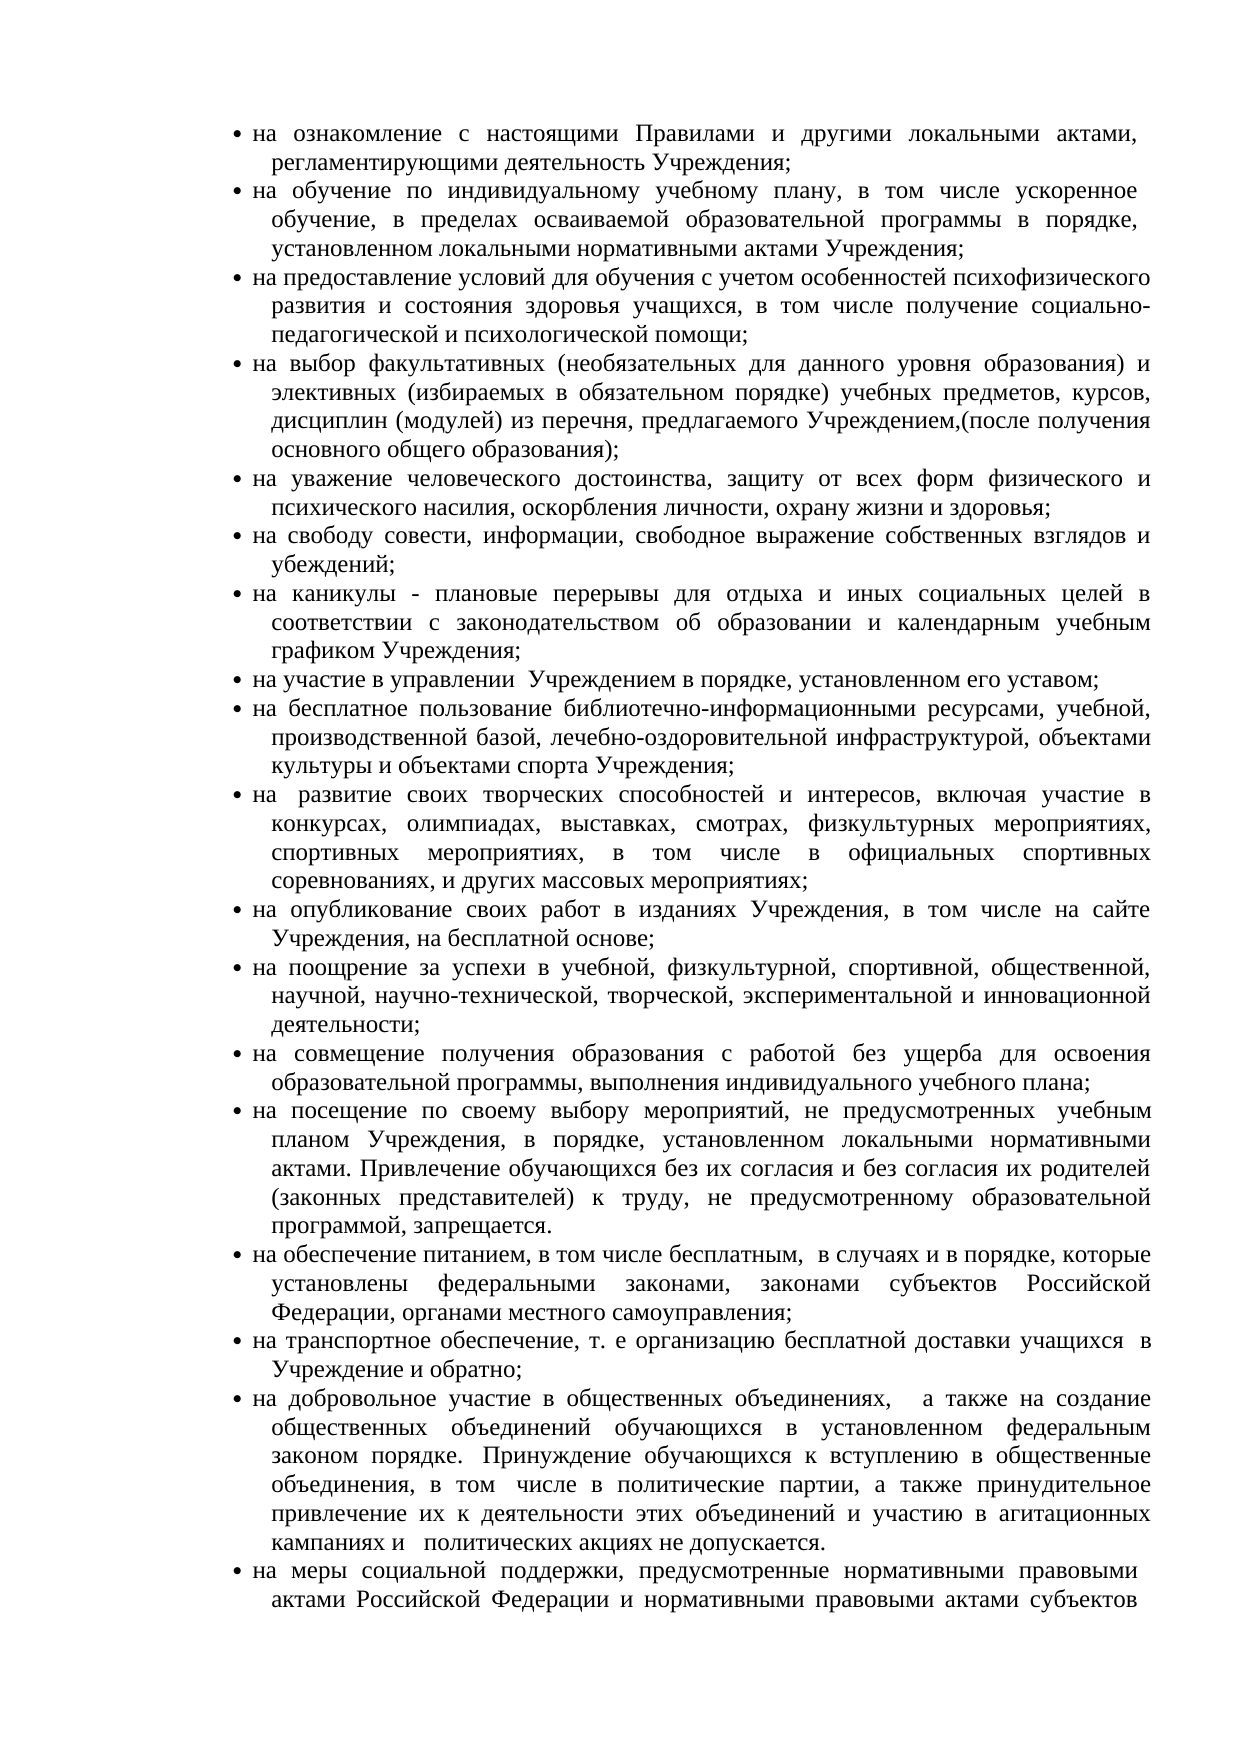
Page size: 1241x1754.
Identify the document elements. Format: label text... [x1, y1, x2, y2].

list на посещение по своему выбору мероприятий, не предусмотренных учебным планом Учреждения, в порядке, установленном локальными нормативными актами. Привлечение обучающихся без их согласия и без согласия их родителей (законных представителей) к труду, не предусмотренному образовательной программой, запрещается. [233, 1096, 1152, 1239]
list на бесплатное пользование библиотечно-информационными ресурсами, учебной, производственной базой, лечебно-оздоровительной инфраструктурой, объектами культуры и объектами спорта Учреждения; [233, 693, 1152, 779]
list на уважение человеческого достоинства, защиту от всех форм физического и психического насилия, оскорбления личности, охрану жизни и здоровья; [233, 463, 1152, 521]
list на развитие своих творческих способностей и интересов, включая участие в конкурсах, олимпиадах, выставках, смотрах, физкультурных мероприятиях, спортивных мероприятиях, в том числе в официальных спортивных соревнованиях, и других массовых мероприятиях; [233, 779, 1152, 894]
list на обучение по индивидуальному учебному плану, в том числе ускоренное обучение, в пределах осваиваемой образовательной программы в порядке, установленном локальными нормативными актами Учреждения; [233, 176, 1138, 262]
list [233, 1556, 1138, 1613]
list на опубликование своих работ в изданиях Учреждения, в том числе на сайте Учреждения, на бесплатной основе; [233, 894, 1152, 952]
list на транспортное обеспечение, т. е организацию бесплатной доставки учащихся в Учреждение и обратно; [233, 1326, 1152, 1383]
list на поощрение за успехи в учебной, физкультурной, спортивной, общественной, научной, научно-технической, творческой, экспериментальной и инновационной деятельности; [233, 952, 1152, 1038]
list на предоставление условий для обучения с учетом особенностей психофизического развития и состояния здоровья учащихся, в том числе получение социально-педагогической и психологической помощи; [233, 262, 1152, 348]
list на каникулы - плановые перерывы для отдыха и иных социальных целей в соответствии с законодательством об образовании и календарным учебным графиком Учреждения; [233, 578, 1152, 664]
list на выбор факультативных (необязательных для данного уровня образования) и элективных (избираемых в обязательном порядке) учебных предметов, курсов, дисциплин (модулей) из перечня, предлагаемого Учреждением,(после получения основного общего образования); [233, 348, 1152, 463]
list на добровольное участие в общественных объединениях, а также на создание общественных объединений обучающихся в установленном федеральным законом порядке. Принуждение обучающихся к вступлению в общественные объединения, в том числе в политические партии, а также принудительное привлечение их к деятельности этих объединений и участию в агитационных кампаниях и политических акциях не допускается. [233, 1383, 1152, 1556]
list на свободу совести, информации, свободное выражение собственных взглядов и убеждений; [233, 521, 1152, 578]
list на ознакомление с настоящими Правилами и другими локальными актами, регламентирующими деятельность Учреждения; [233, 118, 1138, 176]
list на обеспечение питанием, в том числе бесплатным, в случаях и в порядке, которые установлены федеральными законами, законами субъектов Российской Федерации, органами местного самоуправления; [233, 1239, 1152, 1326]
list на участие в управлении Учреждением в порядке, установленном его уставом; [233, 664, 1152, 693]
list на совмещение получения образования с работой без ущерба для освоения образовательной программы, выполнения индивидуального учебного плана; [233, 1038, 1152, 1096]
